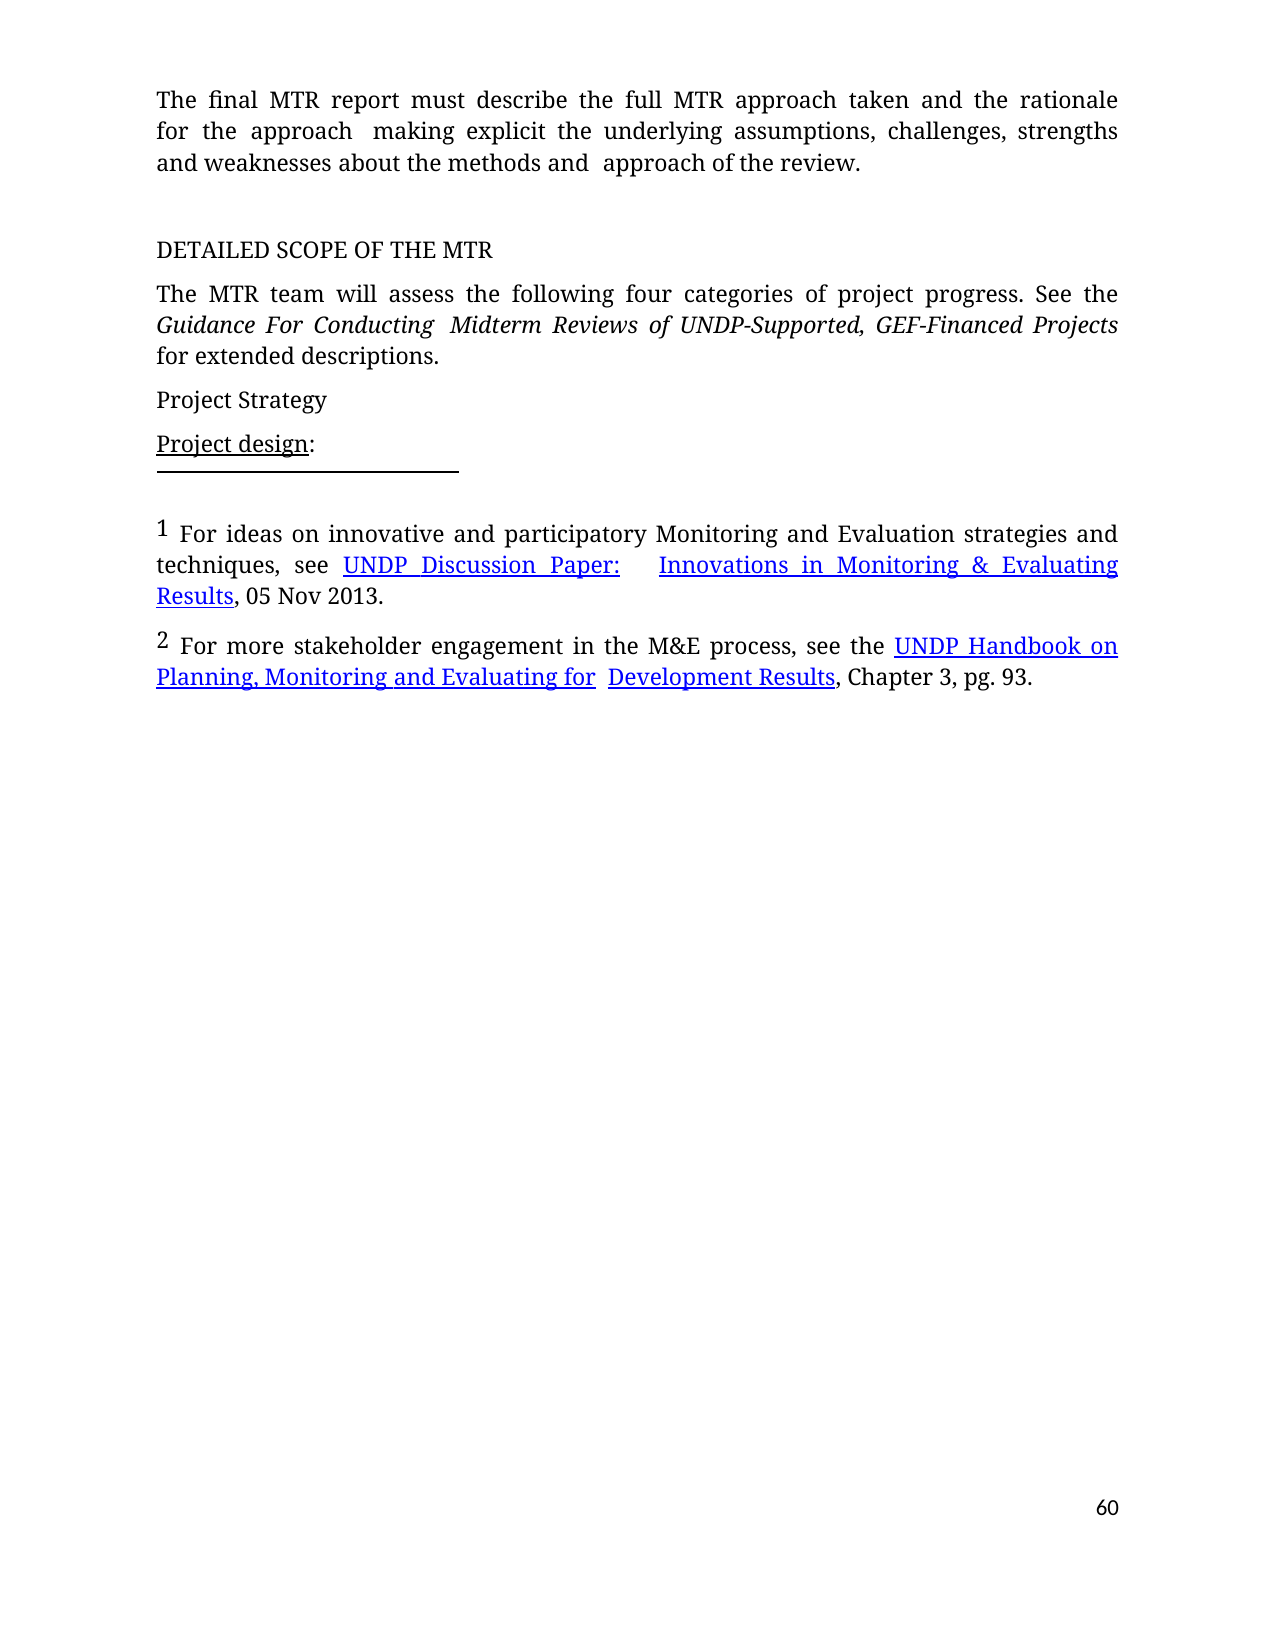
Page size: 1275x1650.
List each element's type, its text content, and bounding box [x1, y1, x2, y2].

text 2 For more stakeholder engagement in the M&E process, see the UNDP Handbook on Planning, Monitoring and Evaluating for Development Results, Chapter 3, pg. 93. [156, 624, 1119, 692]
text Project Strategy [156, 384, 1119, 415]
text The final MTR report must describe the full MTR approach taken and the rationale for the approach making explicit the underlying assumptions, challenges, strengths and weaknesses about the methods and approach of the review. [156, 84, 1119, 178]
text Project design: [156, 428, 1119, 459]
text The MTR team will assess the following four categories of project progress. See the Guidance For Conducting Midterm Reviews of UNDP-Supported, GEF-Financed Projects for extended descriptions. [156, 278, 1119, 372]
text 1 For ideas on innovative and participatory Monitoring and Evaluation strategies and techniques, see UNDP Discussion Paper: Innovations in Monitoring & Evaluating Results, 05 Nov 2013. [156, 512, 1119, 611]
text DETAILED SCOPE OF THE MTR [156, 234, 1119, 265]
